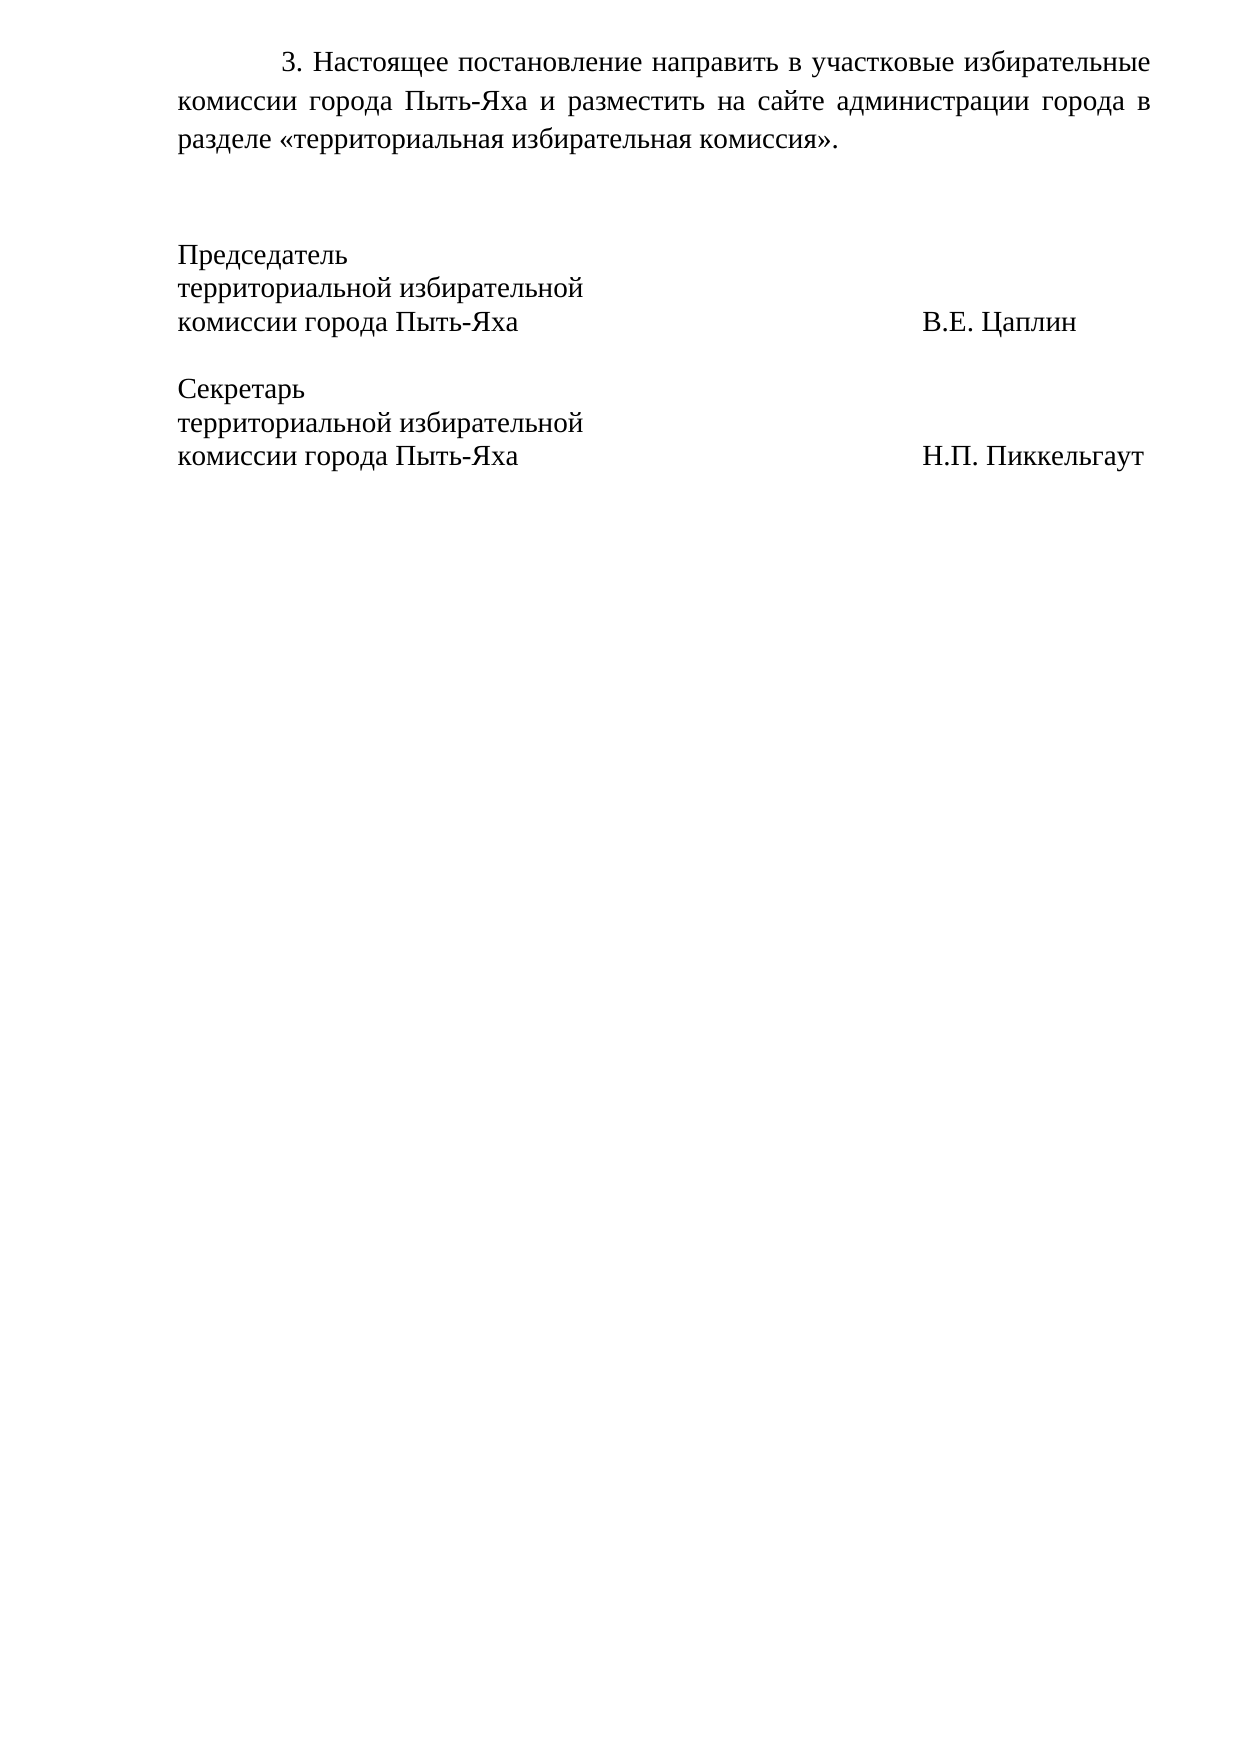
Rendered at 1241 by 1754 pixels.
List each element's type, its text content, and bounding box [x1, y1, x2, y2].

text комиссии города Пыть-Яха В.Е. Цаплин [177, 304, 1152, 338]
text Секретарь [177, 371, 1152, 405]
text комиссии города Пыть-Яха Н.П. Пиккельгаут [177, 438, 1152, 472]
text Председатель [177, 237, 1152, 271]
text 3. Настоящее постановление направить в участковые избирательные комиссии города Пыть-Яха и разместить на сайте администрации города в разделе «территориальная избирательная комиссия». [177, 44, 1152, 155]
text территориальной избирательной [177, 271, 1152, 304]
text территориальной избирательной [177, 405, 1152, 438]
